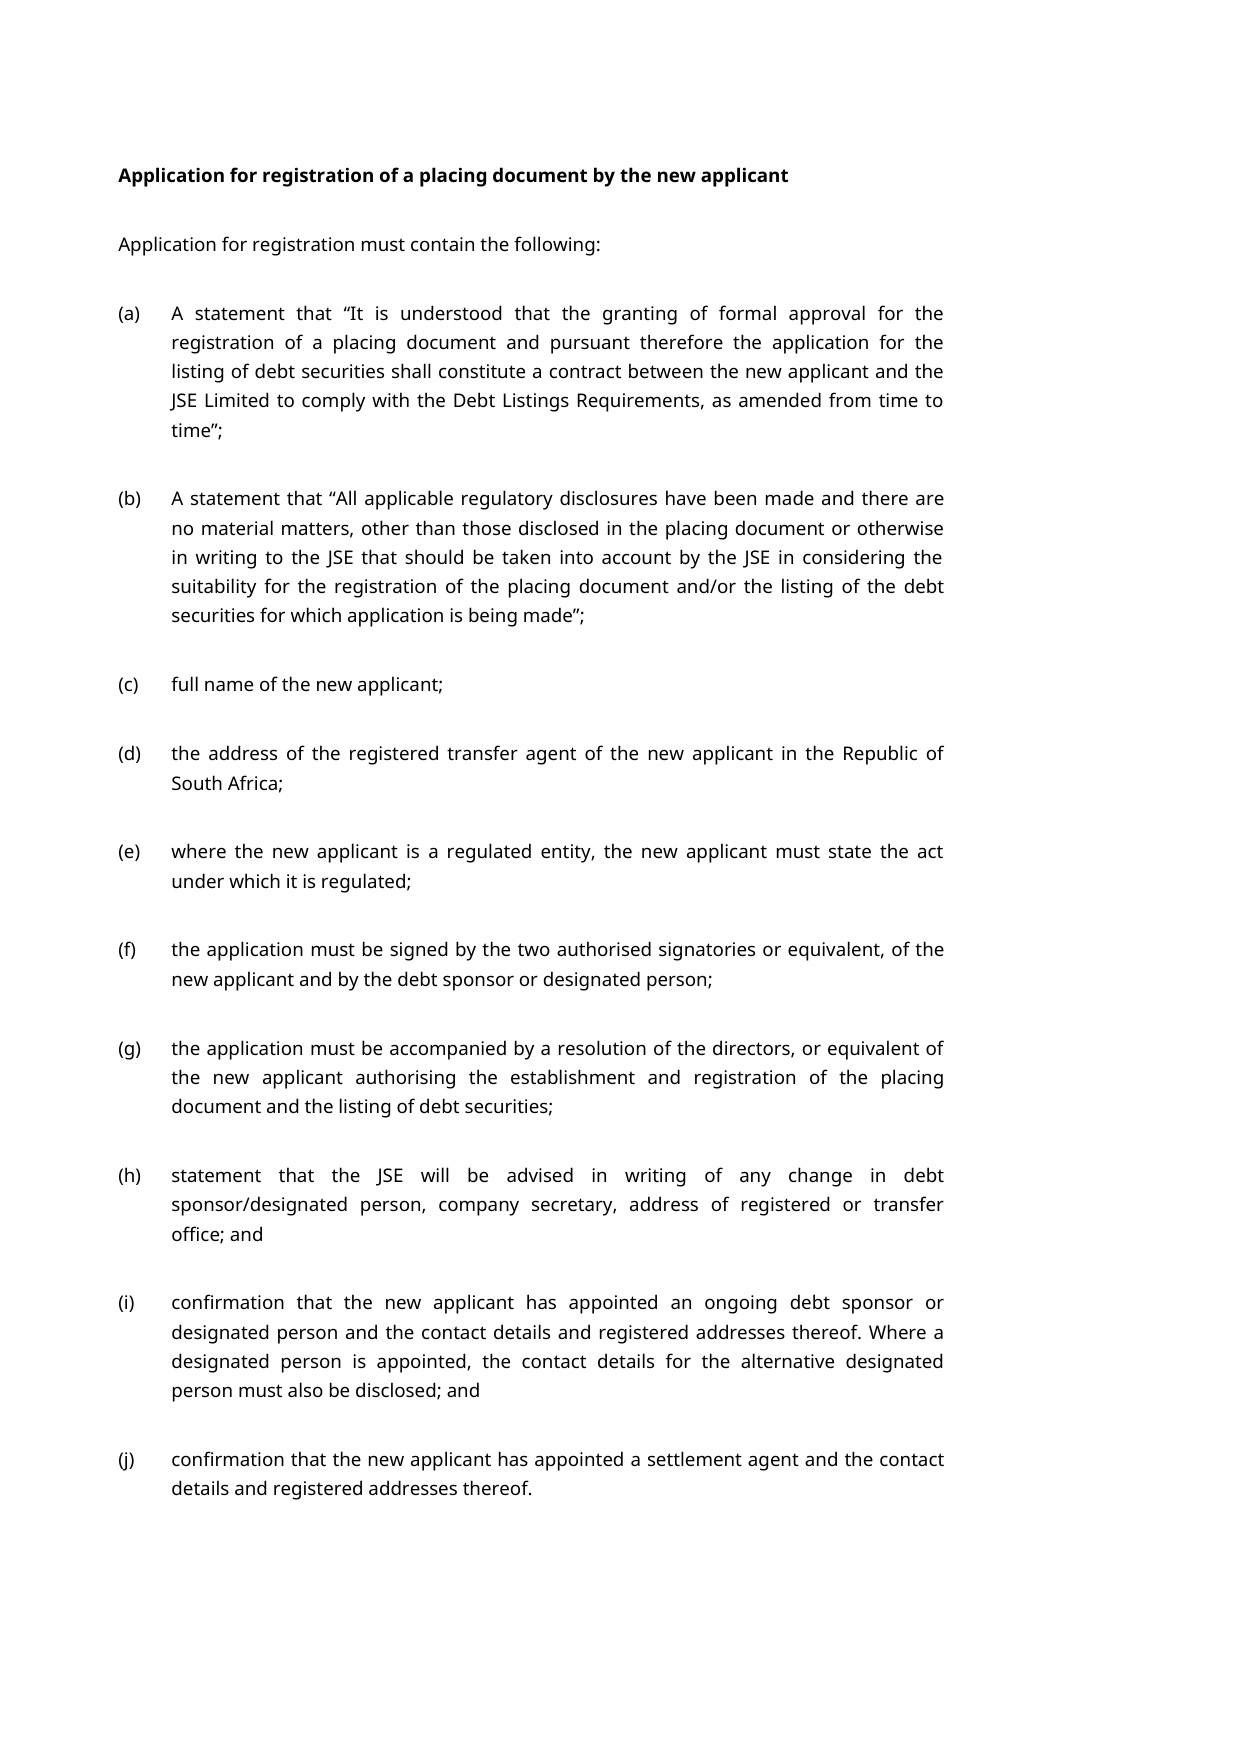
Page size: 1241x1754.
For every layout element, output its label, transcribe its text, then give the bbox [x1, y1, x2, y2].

text (c) full name of the new applicant; [118, 672, 945, 697]
text Application for registration of a placing document by the new applicant [118, 162, 945, 188]
text (f) the application must be signed by the two authorised signatories or equivalent, of the new applicant and by the debt sponsor or designated person; [118, 937, 945, 992]
text (g) the application must be accompanied by a resolution of the directors, or equivalent of the new applicant authorising the establishment and registration of the placing document and the listing of debt securities; [118, 1035, 945, 1119]
text Application for registration must contain the following: [118, 231, 945, 256]
text (j) confirmation that the new applicant has appointed a settlement agent and the contact details and registered addresses thereof. [118, 1446, 945, 1501]
text (i) confirmation that the new applicant has appointed an ongoing debt sponsor or designated person and the contact details and registered addresses thereof. Where a designated person is appointed, the contact details for the alternative designated person must also be disclosed; and [118, 1290, 945, 1403]
text (e) where the new applicant is a regulated entity, the new applicant must state the act under which it is regulated; [118, 839, 945, 893]
text (d) the address of the registered transfer agent of the new applicant in the Republic of South Africa; [118, 741, 945, 795]
text (b) A statement that “All applicable regulatory disclosures have been made and there are no material matters, other than those disclosed in the placing document or otherwise in writing to the JSE that should be taken into account by the JSE in considering the suitability for the registration of the placing document and/or the listing of the debt securities for which application is being made”; [118, 486, 945, 628]
text (h) statement that the JSE will be advised in writing of any change in debt sponsor/designated person, company secretary, address of registered or transfer office; and [118, 1162, 945, 1246]
text (a) A statement that “It is understood that the granting of formal approval for the registration of a placing document and pursuant therefore the application for the listing of debt securities shall constitute a contract between the new applicant and the JSE Limited to comply with the Debt Listings Requirements, as amended from time to time”; [118, 300, 945, 442]
